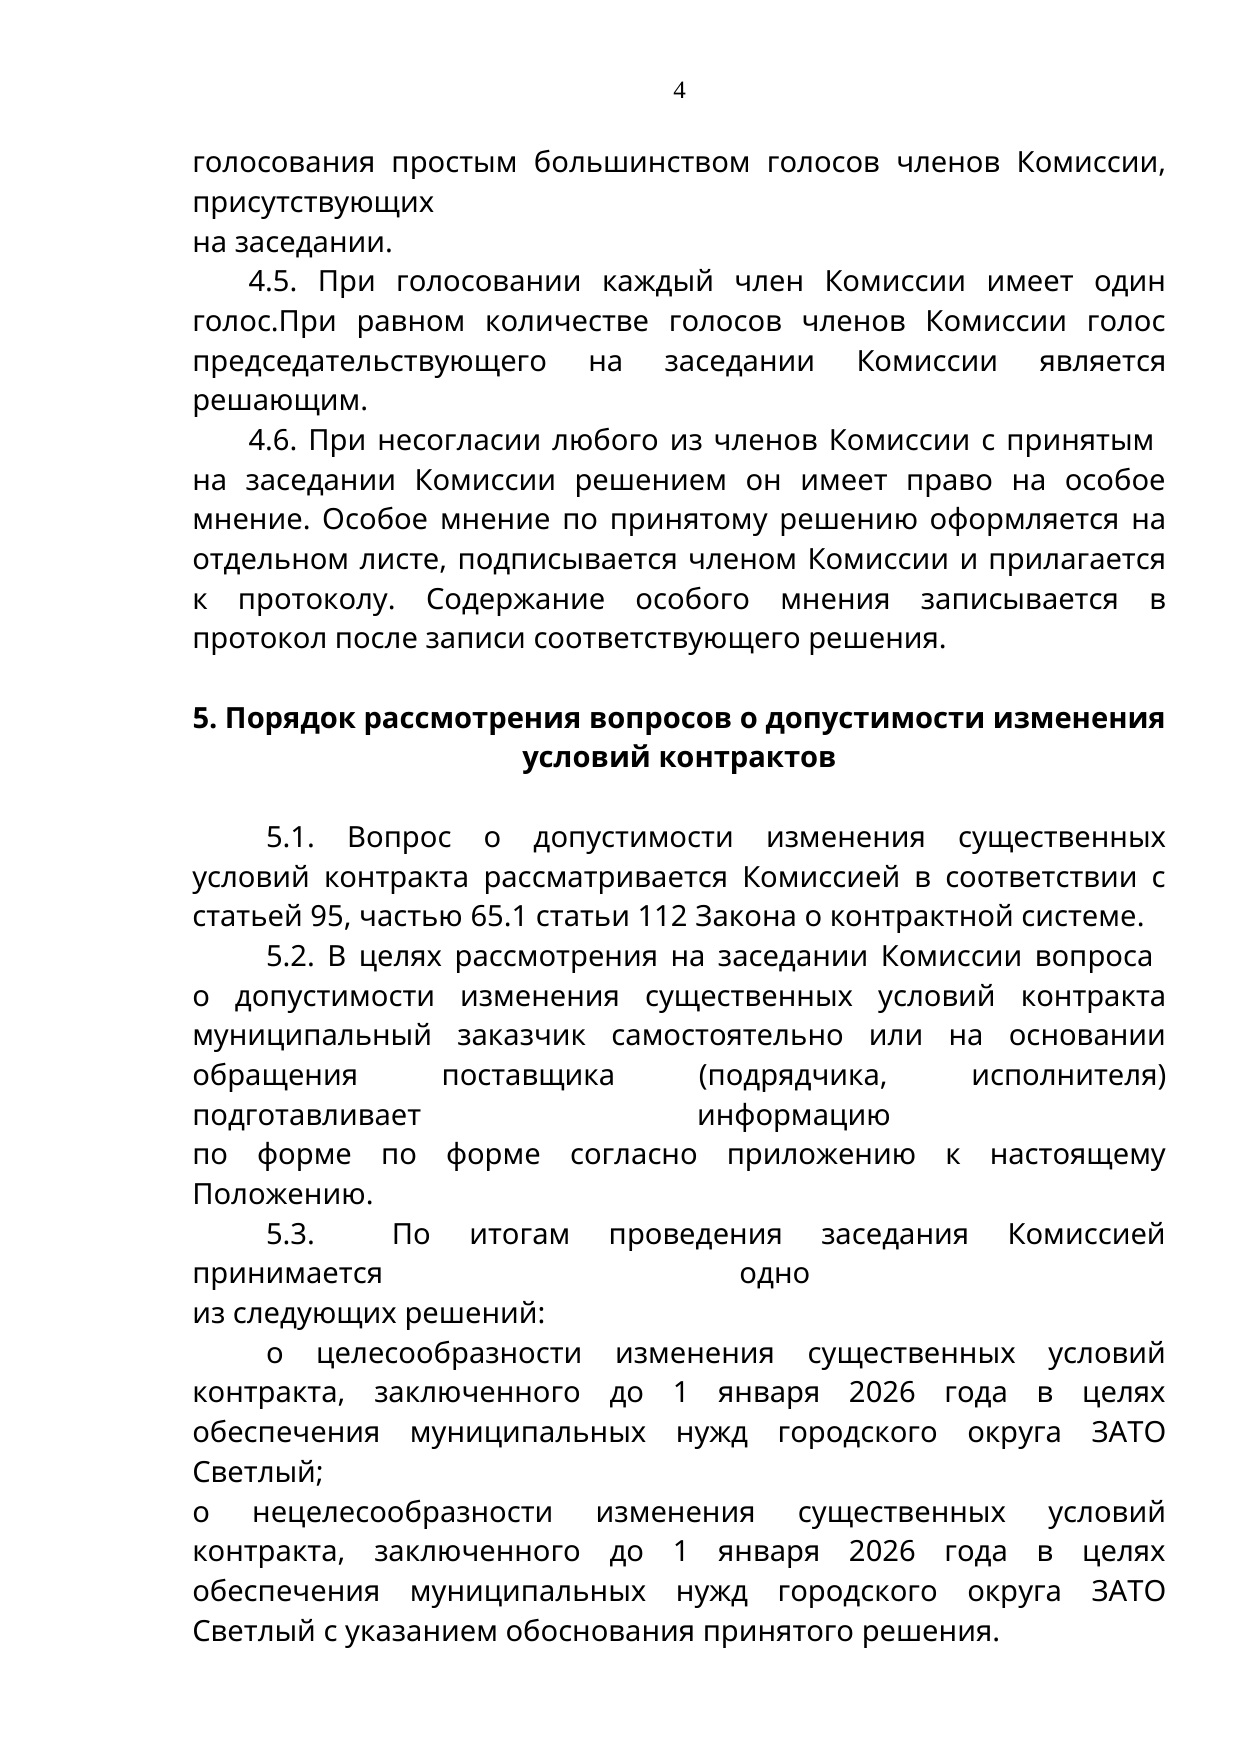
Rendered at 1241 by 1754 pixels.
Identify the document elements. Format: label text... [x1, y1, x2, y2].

text о целесообразности изменения существенных условий контракта, заключенного до 1 января 2026 года в целях обеспечения муниципальных нужд городского округа ЗАТО Светлый; [192, 1332, 1167, 1491]
text 4.5. При голосовании каждый член Комиссии имеет один голос.При равном количестве голосов членов Комиссии голос председательствующего на заседании Комиссии является решающим. [192, 261, 1167, 419]
text 5.2. В целях рассмотрения на заседании Комиссии вопроса о допустимости изменения существенных условий контракта муниципальный заказчик самостоятельно или на основании обращения поставщика (подрядчика, исполнителя) подготавливает информацию по форме по форме согласно приложению к настоящему Положению. [192, 935, 1167, 1213]
text о нецелесообразности изменения существенных условий контракта, заключенного до 1 января 2026 года в целях обеспечения муниципальных нужд городского округа ЗАТО Светлый с указанием обоснования принятого решения. [192, 1491, 1167, 1649]
text 4.6. При несогласии любого из членов Комиссии с принятым на заседании Комиссии решением он имеет право на особое мнение. Особое мнение по принятому решению оформляется на отдельном листе, подписывается членом Комиссии и прилагается к протоколу. Содержание особого мнения записывается в протокол после записи соответствующего решения. [192, 419, 1167, 657]
text 5.3. По итогам проведения заседания Комиссией принимается одно из следующих решений: [192, 1213, 1167, 1332]
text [192, 141, 1167, 261]
text 5.1. Вопрос о допустимости изменения существенных условий контракта рассматривается Комиссией в соответствии с статьей 95, частью 65.1 статьи 112 Закона о контрактной системе. [192, 816, 1167, 935]
text условий контрактов [192, 737, 1167, 776]
text 5. Порядок рассмотрения вопросов о допустимости изменения [192, 697, 1167, 737]
